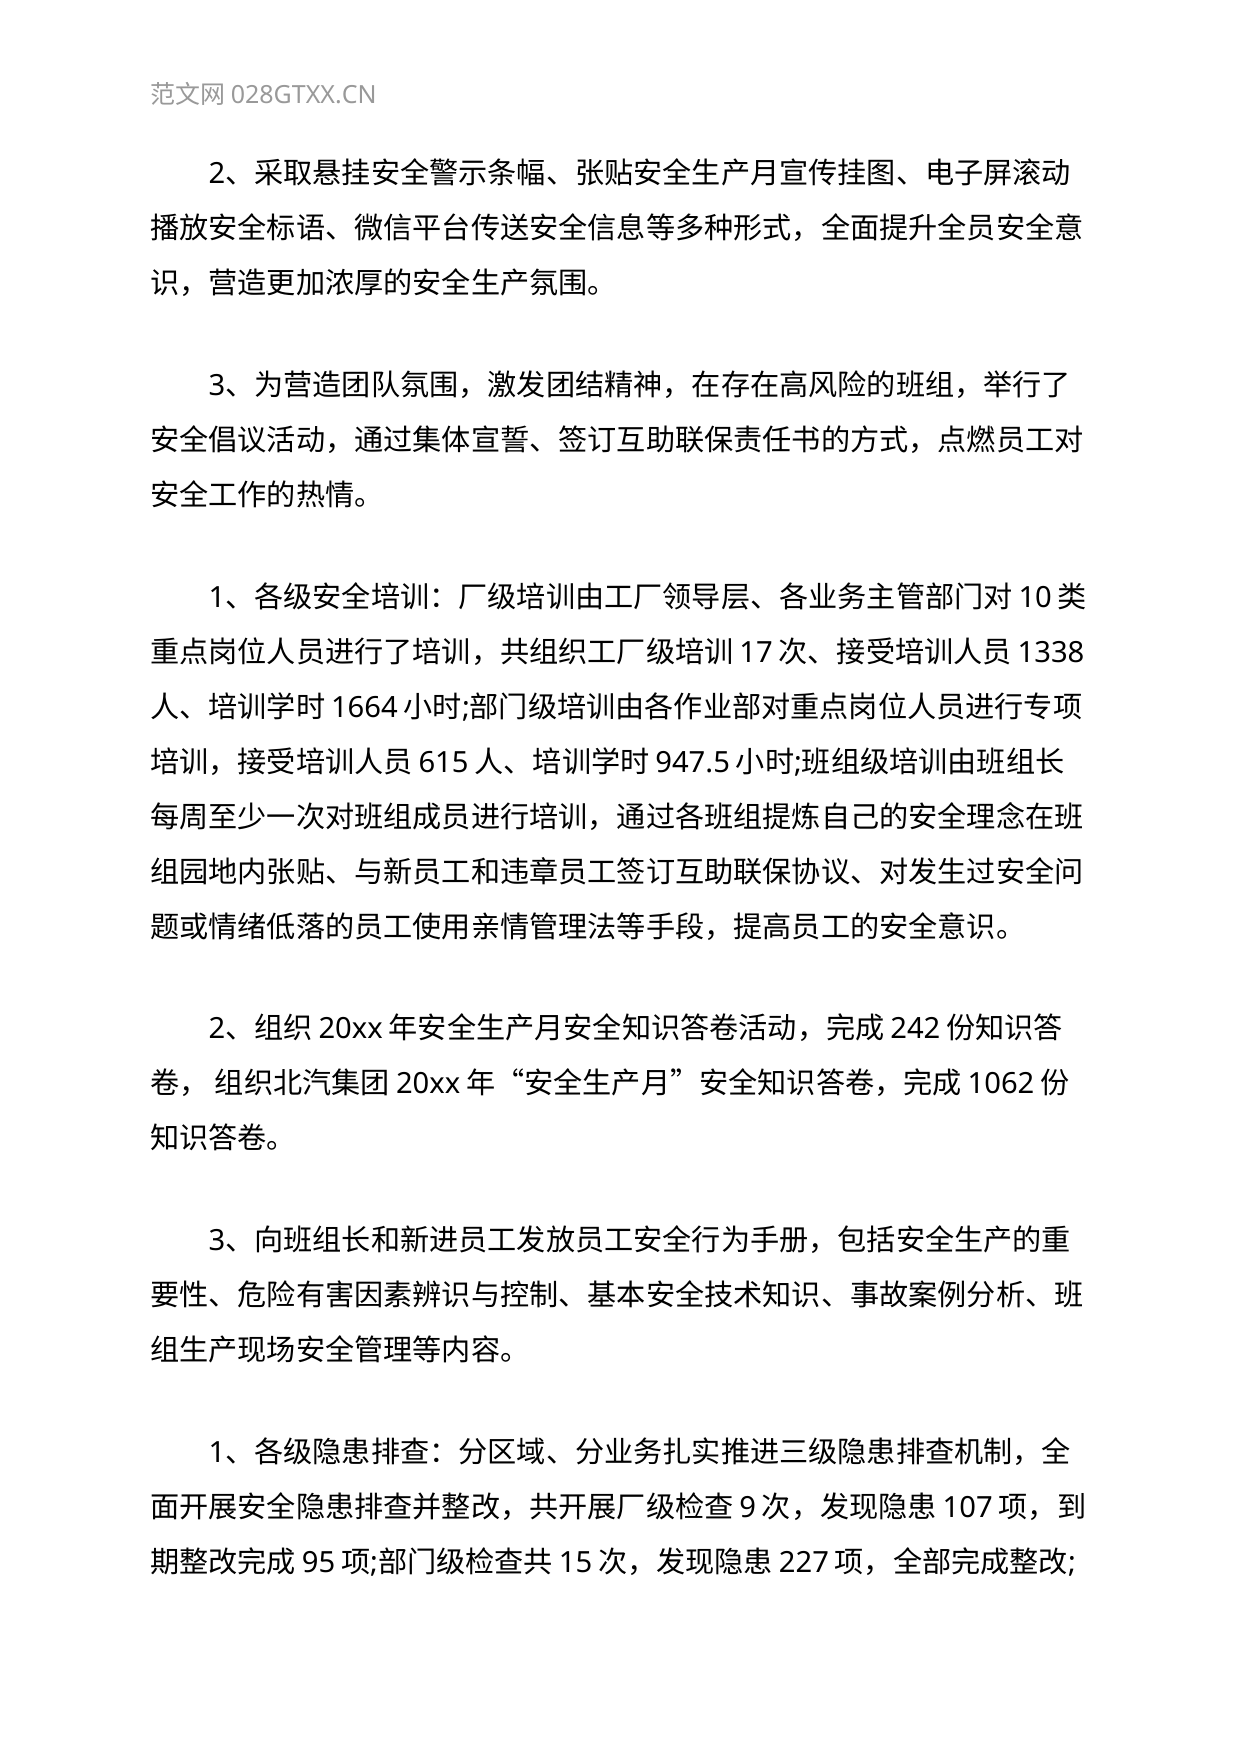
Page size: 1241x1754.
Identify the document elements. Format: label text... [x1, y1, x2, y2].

text 3、为营造团队氛围，激发团结精神，在存在高风险的班组，举行了安全倡议活动，通过集体宣誓、签订互助联保责任书的方式，点燃员工对安全工作的热情。 [150, 362, 1090, 514]
text 3、向班组长和新进员工发放员工安全行为手册，包括安全生产的重要性、危险有害因素辨识与控制、基本安全技术知识、事故案例分析、班组生产现场安全管理等内容。 [150, 1217, 1090, 1369]
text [150, 1428, 1090, 1581]
text 2、组织20xx年安全生产月安全知识答卷活动，完成242份知识答卷， 组织北汽集团20xx年“安全生产月”安全知识答卷，完成1062份知识答卷。 [150, 1005, 1090, 1157]
text 1、各级安全培训：厂级培训由工厂领导层、各业务主管部门对10类重点岗位人员进行了培训，共组织工厂级培训17次、接受培训人员1338人、培训学时1664小时;部门级培训由各作业部对重点岗位人员进行专项培训，接受培训人员615人、培训学时947.5小时;班组级培训由班组长每周至少一次对班组成员进行培训，通过各班组提炼自己的安全理念在班组园地内张贴、与新员工和违章员工签订互助联保协议、对发生过安全问题或情绪低落的员工使用亲情管理法等手段，提高员工的安全意识。 [150, 573, 1090, 945]
text 2、采取悬挂安全警示条幅、张贴安全生产月宣传挂图、电子屏滚动播放安全标语、微信平台传送安全信息等多种形式，全面提升全员安全意识，营造更加浓厚的安全生产氛围。 [150, 150, 1090, 302]
